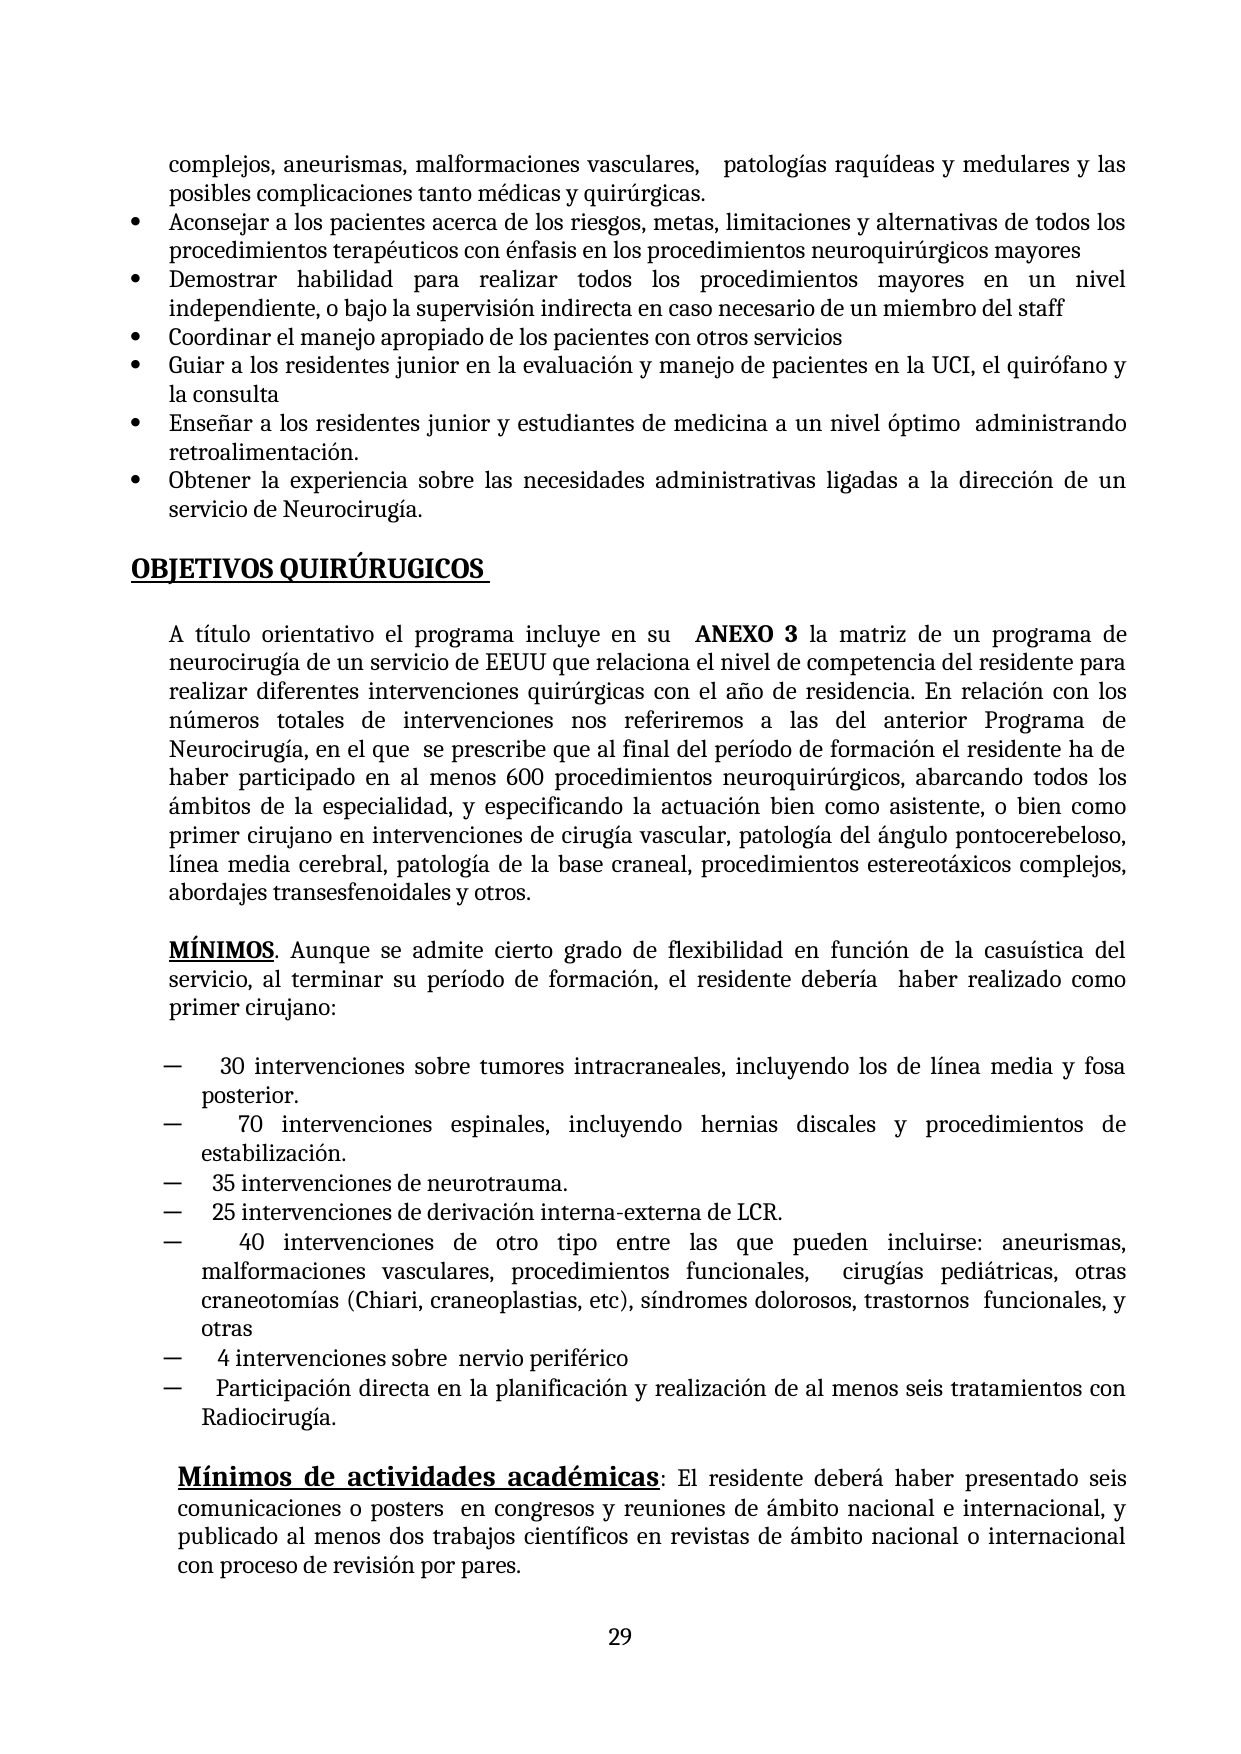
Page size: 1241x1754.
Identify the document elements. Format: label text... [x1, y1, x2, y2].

list 25 intervenciones de derivación interna-externa de LCR. [163, 1197, 1128, 1227]
list Demostrar habilidad para realizar todos los procedimientos mayores en un nivel independiente, o bajo la supervisión indirecta en caso necesario de un miembro del staff [131, 265, 1128, 322]
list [131, 150, 1128, 207]
list 4 intervenciones sobre nervio periférico [163, 1343, 1128, 1373]
list Guiar a los residentes junior en la evaluación y manejo de pacientes en la UCI, el quirófano y la consulta [131, 351, 1128, 409]
list Coordinar el manejo apropiado de los pacientes con otros servicios [131, 322, 1128, 351]
list Aconsejar a los pacientes acerca de los riesgos, metas, limitaciones y alternativas de todos los procedimientos terapéuticos con énfasis en los procedimientos neuroquirúrgicos mayores [131, 207, 1128, 265]
list Obtener la experiencia sobre las necesidades administrativas ligadas a la dirección de un servicio de Neurocirugía. [131, 466, 1128, 524]
list 30 intervenciones sobre tumores intracraneales, incluyendo los de línea media y fosa posterior. [163, 1051, 1128, 1109]
list Enseñar a los residentes junior y estudiantes de medicina a un nivel óptimo administrando retroalimentación. [131, 409, 1128, 466]
text Mínimos de actividades académicas: El residente deberá haber presentado seis comunicaciones o posters en congresos y reuniones de ámbito nacional e internacional, y publicado al menos dos trabajos científicos en revistas de ámbito nacional o internacional con proceso de revisión por pares. [177, 1460, 1128, 1580]
list 70 intervenciones espinales, incluyendo hernias discales y procedimientos de estabilización. [163, 1109, 1128, 1168]
list 40 intervenciones de otro tipo entre las que pueden incluirse: aneurismas, malformaciones vasculares, procedimientos funcionales, cirugías pediátricas, otras craneotomías (Chiari, craneoplastias, etc), síndromes dolorosos, trastornos funcionales, y otras [163, 1227, 1128, 1343]
text MÍNIMOS. Aunque se admite cierto grado de flexibilidad en función de la casuística del servicio, al terminar su período de formación, el residente debería haber realizado como primer cirujano: [169, 936, 1128, 1022]
text OBJETIVOS QUIRÚRUGICOS [131, 552, 1128, 586]
list 35 intervenciones de neurotrauma. [163, 1168, 1128, 1197]
list Participación directa en la planificación y realización de al menos seis tratamientos con Radiocirugía. [163, 1373, 1128, 1431]
text A título orientativo el programa incluye en su ANEXO 3 la matriz de un programa de neurocirugía de un servicio de EEUU que relaciona el nivel de competencia del residente para realizar diferentes intervenciones quirúrgicas con el año de residencia. En relación con los números totales de intervenciones nos referiremos a las del anterior Programa de Neurocirugía, en el que se prescribe que al final del período de formación el residente ha de haber participado en al menos 600 procedimientos neuroquirúrgicos, abarcando todos los ámbitos de la especialidad, y especificando la actuación bien como asistente, o bien como primer cirujano en intervenciones de cirugía vascular, patología del ángulo pontocerebeloso, línea media cerebral, patología de la base craneal, procedimientos estereotáxicos complejos, abordajes transesfenoidales y otros. [169, 619, 1128, 907]
